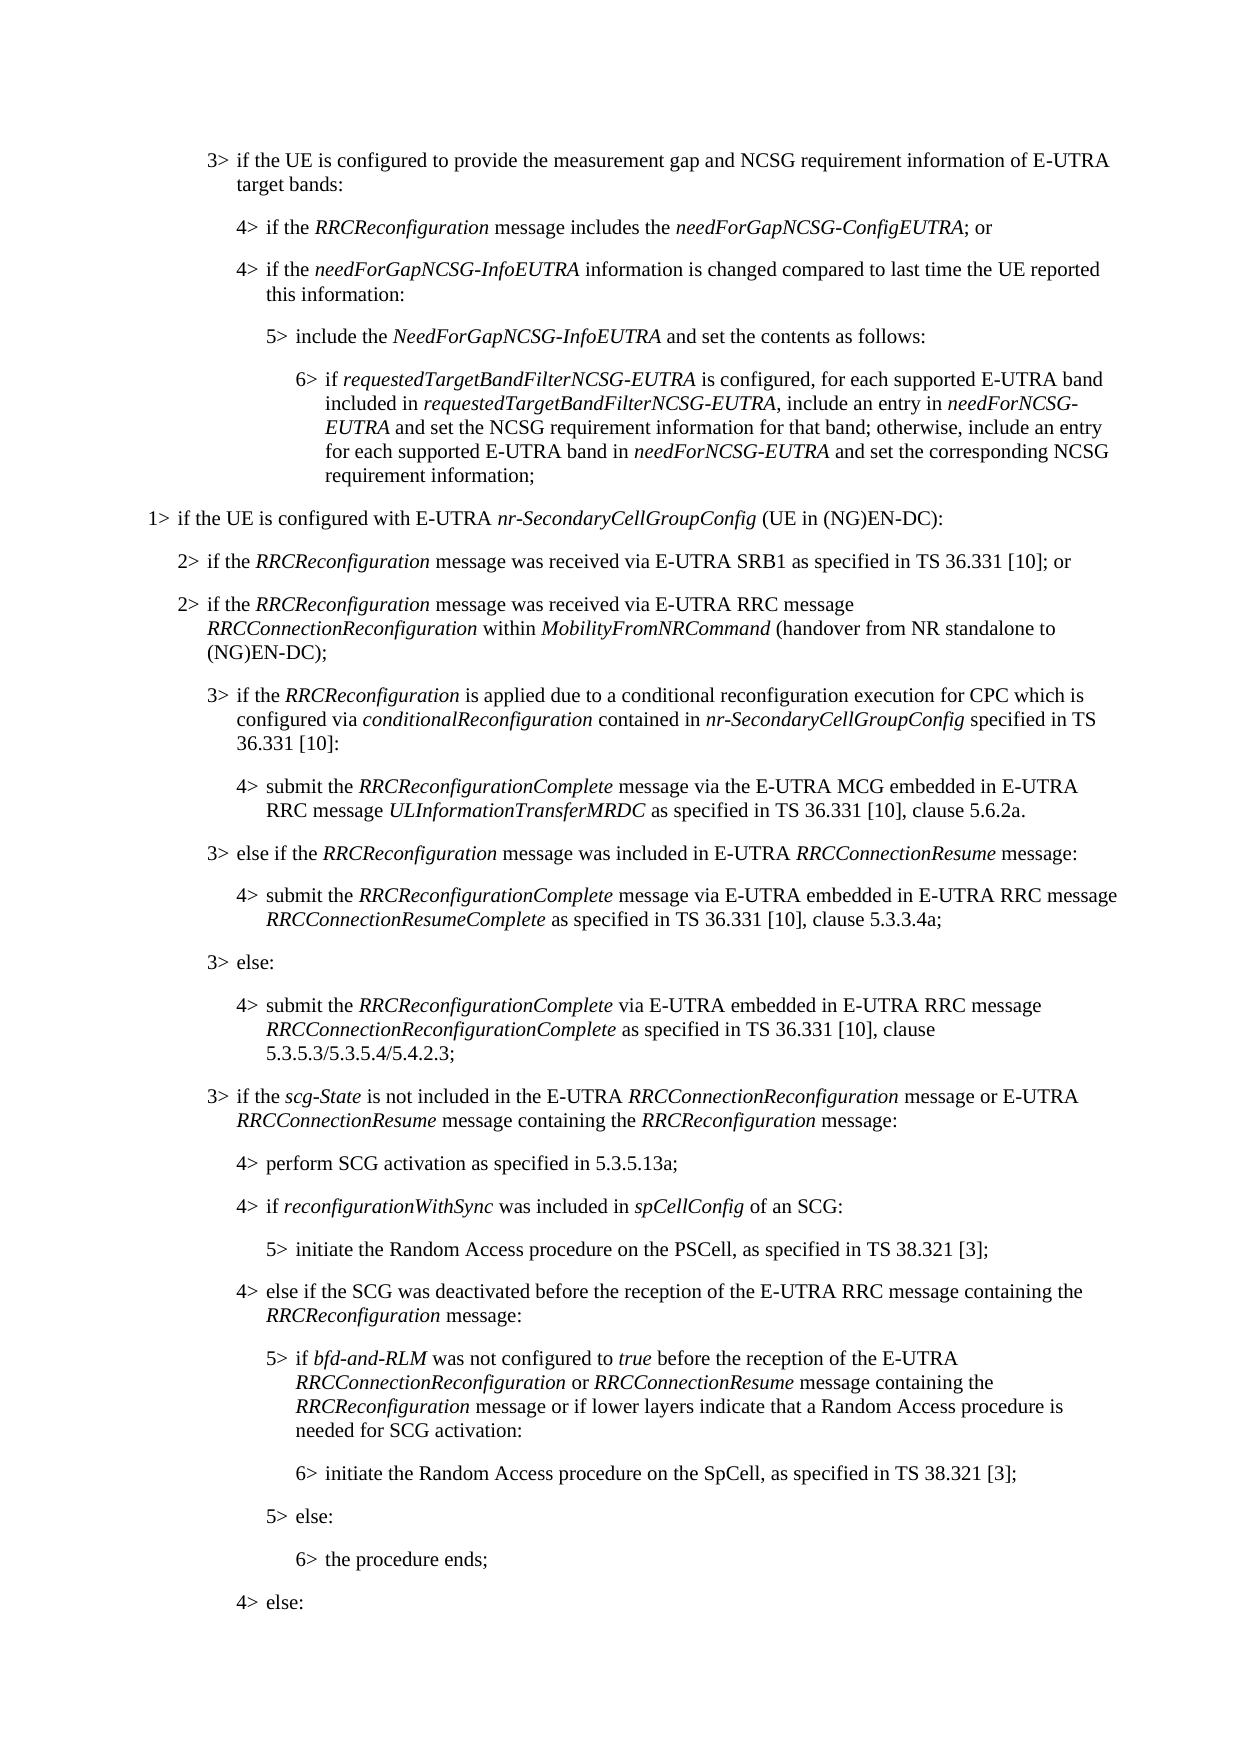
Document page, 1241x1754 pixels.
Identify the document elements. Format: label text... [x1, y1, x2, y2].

text 3> if the UE is configured to provide the measurement gap and NCSG requirement information of E-UTRA target bands: [207, 148, 1122, 196]
text 4> submit the RRCReconfigurationComplete message via the E-UTRA MCG embedded in E-UTRA RRC message ULInformationTransferMRDC as specified in TS 36.331 [10], clause 5.6.2a. [236, 774, 1122, 822]
text 6> the procedure ends; [295, 1547, 1122, 1571]
text 4> else: [236, 1589, 1122, 1614]
text 4> if reconfigurationWithSync was included in spCellConfig of an SCG: [236, 1194, 1122, 1218]
text 3> else if the RRCReconfiguration message was included in E-UTRA RRCConnectionResume message: [207, 841, 1122, 864]
text 5> else: [266, 1504, 1122, 1528]
text 1> if the UE is configured with E-UTRA nr-SecondaryCellGroupConfig (UE in (NG)EN-DC): [148, 506, 1122, 530]
text 3> if the scg-State is not included in the E-UTRA RRCConnectionReconfiguration message or E-UTRA RRCConnectionResume message containing the RRCReconfiguration message: [207, 1084, 1122, 1132]
text 4> submit the RRCReconfigurationComplete message via E-UTRA embedded in E-UTRA RRC message RRCConnectionResumeComplete as specified in TS 36.331 [10], clause 5.3.3.4a; [236, 883, 1122, 931]
text 6> initiate the Random Access procedure on the SpCell, as specified in TS 38.321 [3]; [295, 1461, 1122, 1485]
text 6> if requestedTargetBandFilterNCSG-EUTRA is configured, for each supported E-UTRA band included in requestedTargetBandFilterNCSG-EUTRA, include an entry in needForNCSG-EUTRA and set the NCSG requirement information for that band; otherwise, include an entry for each supported E-UTRA band in needForNCSG-EUTRA and set the corresponding NCSG requirement information; [295, 367, 1122, 487]
text 4> perform SCG activation as specified in 5.3.5.13a; [236, 1151, 1122, 1175]
text 3> else: [207, 950, 1122, 974]
text 4> if the needForGapNCSG-InfoEUTRA information is changed compared to last time the UE reported this information: [236, 257, 1122, 306]
text 5> include the NeedForGapNCSG-InfoEUTRA and set the contents as follows: [266, 324, 1122, 348]
text 2> if the RRCReconfiguration message was received via E-UTRA RRC message RRCConnectionReconfiguration within MobilityFromNRCommand (handover from NR standalone to (NG)EN-DC); [177, 592, 1122, 664]
text 2> if the RRCReconfiguration message was received via E-UTRA SRB1 as specified in TS 36.331 [10]; or [177, 549, 1122, 573]
text 5> if bfd-and-RLM was not configured to true before the reception of the E-UTRA RRCConnectionReconfiguration or RRCConnectionResume message containing the RRCReconfiguration message or if lower layers indicate that a Random Access procedure is needed for SCG activation: [266, 1346, 1122, 1442]
text 5> initiate the Random Access procedure on the PSCell, as specified in TS 38.321 [3]; [266, 1236, 1122, 1261]
text 4> else if the SCG was deactivated before the reception of the E-UTRA RRC message containing the RRCReconfiguration message: [236, 1279, 1122, 1327]
text 4> submit the RRCReconfigurationComplete via E-UTRA embedded in E-UTRA RRC message RRCConnectionReconfigurationComplete as specified in TS 36.331 [10], clause 5.3.5.3/5.3.5.4/5.4.2.3; [236, 993, 1122, 1065]
text 3> if the RRCReconfiguration is applied due to a conditional reconfiguration execution for CPC which is configured via conditionalReconfiguration contained in nr-SecondaryCellGroupConfig specified in TS 36.331 [10]: [207, 683, 1122, 755]
text 4> if the RRCReconfiguration message includes the needForGapNCSG-ConfigEUTRA; or [236, 214, 1122, 239]
